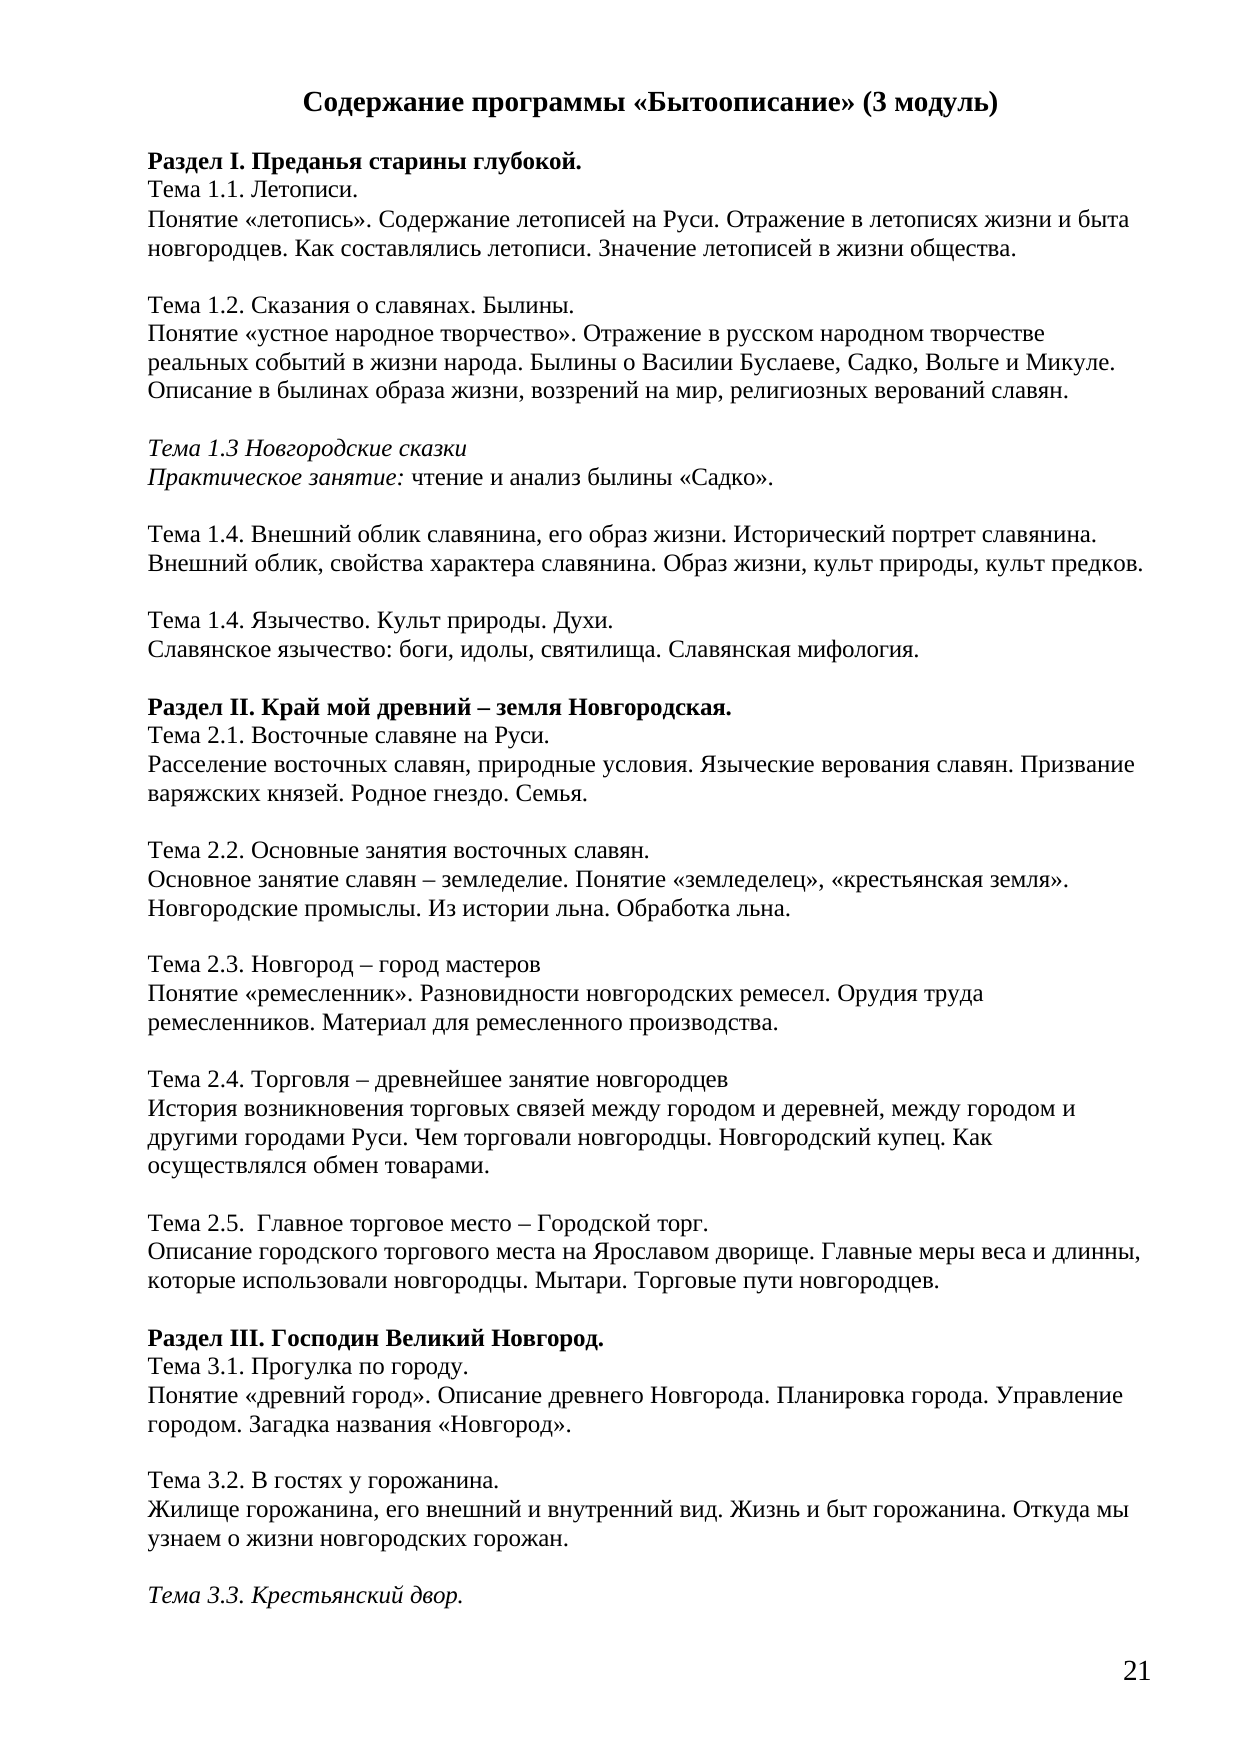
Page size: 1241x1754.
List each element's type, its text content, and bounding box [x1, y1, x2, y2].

text Тема 2.4. Торговля – древнейшее занятие новгородцев [147, 1064, 1226, 1093]
text Тема 1.3 Новгородские сказки [147, 434, 1226, 462]
text Тема 1.4. Язычество. Культ природы. Духи. [147, 605, 1226, 634]
text Тема 1.1. Летописи. [147, 175, 1226, 203]
text Содержание программы «Бытоописание» (3 модуль) [149, 84, 1151, 118]
text Тема 1.2. Сказания о славянах. Былины. [147, 290, 1226, 319]
text Тема 3.3. Крестьянский двор. [147, 1580, 1226, 1609]
text Тема 2.1. Восточные славяне на Руси. [147, 721, 1226, 749]
text Тема 3.2. В гостях у горожанина. [147, 1466, 1226, 1494]
text реальных событий в жизни народа. Былины о Василии Буслаеве, Садко, Вольге и Микуле. Описание в былинах образа жизни, воззрений на мир, религиозных верований славян. [147, 348, 1147, 404]
text Понятие «устное народное творчество». Отражение в русском народном творчестве [147, 319, 1226, 347]
subtitle Раздел I. Преданья старины глубокой. [147, 147, 1226, 175]
text Славянское язычество: боги, идолы, святилища. Славянская мифология. [147, 634, 1226, 663]
subtitle Раздел II. Край мой древний – земля Новгородская. [147, 692, 1226, 721]
text Понятие «ремесленник». Разновидности новгородских ремесел. Орудия труда ремесленников. Материал для ремесленного производства. [147, 978, 1081, 1036]
text Описание городского торгового места на Ярославом дворище. Главные меры веса и длинны, которые использовали новгородцы. Мытари. Торговые пути новгородцев. [147, 1237, 1147, 1293]
text Тема 2.2. Основные занятия восточных славян. [147, 835, 1226, 864]
text Тема 2.3. Новгород – город мастеров [147, 950, 1226, 978]
text Тема 3.1. Прогулка по городу. [147, 1352, 1226, 1380]
text История возникновения торговых связей между городом и деревней, между городом и другими городами Руси. Чем торговали новгородцы. Новгородский купец. Как осуществлялся обмен товарами. [147, 1093, 1147, 1179]
text Основное занятие славян – земледелие. Понятие «земледелец», «крестьянская земля». Новгородские промыслы. Из истории льна. Обработка льна. [147, 864, 1147, 921]
text Практическое занятие: чтение и анализ былины «Садко». [147, 462, 1226, 491]
text Тема 2.5. Главное торговое место – Городской торг. [147, 1208, 1226, 1237]
subtitle Раздел III. Господин Великий Новгород. [147, 1323, 1226, 1352]
text Понятие «древний город». Описание древнего Новгорода. Планировка города. Управление городом. Загадка названия «Новгород». [147, 1380, 1147, 1437]
text Тема 1.4. Внешний облик славянина, его образ жизни. Исторический портрет славянина. Внешний облик, свойства характера славянина. Образ жизни, культ природы, культ предков. [147, 520, 1147, 576]
text Жилище горожанина, его внешний и внутренний вид. Жизнь и быт горожанина. Откуда мы узнаем о жизни новгородских горожан. [147, 1494, 1147, 1552]
text Расселение восточных славян, природные условия. Языческие верования славян. Призвание варяжских князей. Родное гнездо. Семья. [147, 749, 1147, 807]
text Понятие «летопись». Содержание летописей на Руси. Отражение в летописях жизни и быта новгородцев. Как составлялись летописи. Значение летописей в жизни общества. [147, 204, 1147, 262]
